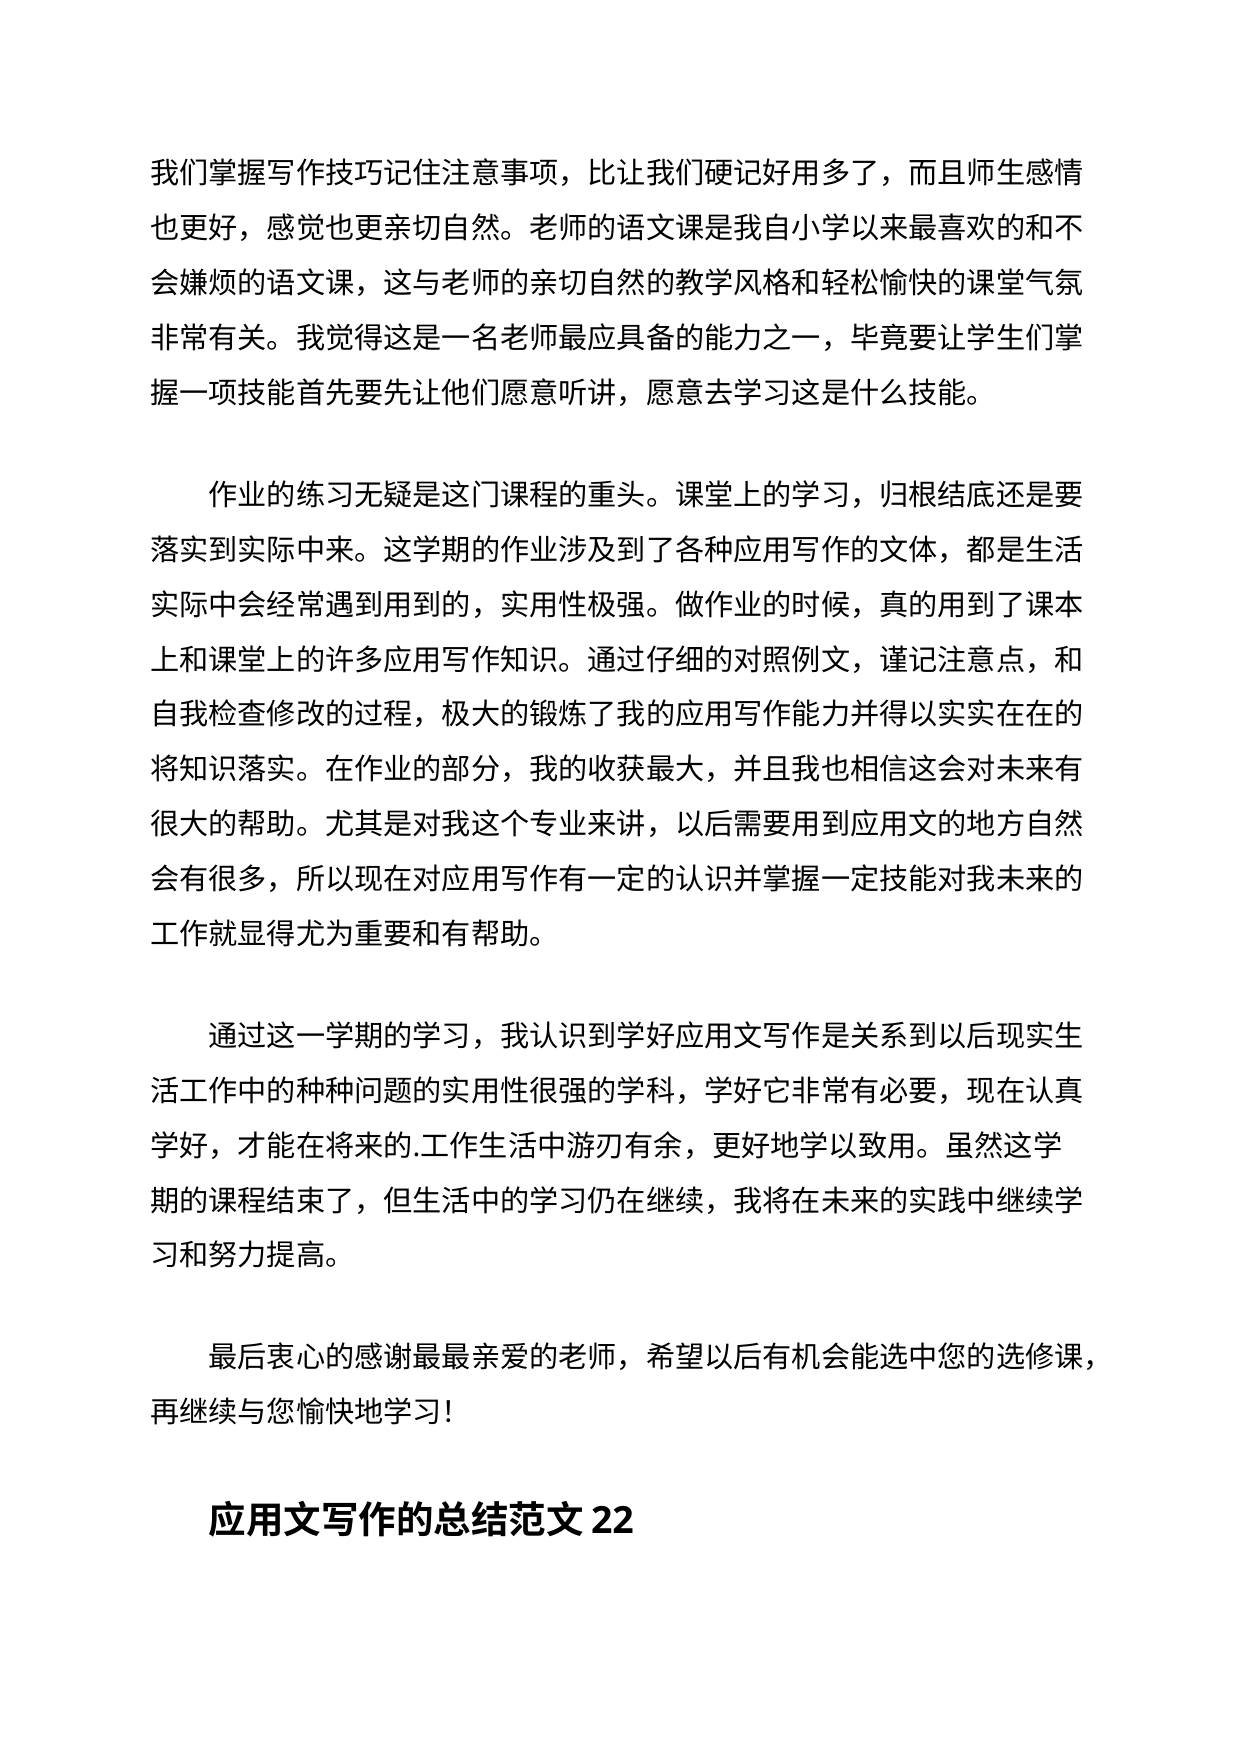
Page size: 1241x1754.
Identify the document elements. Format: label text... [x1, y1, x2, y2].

text 最后衷心的感谢最最亲爱的老师，希望以后有机会能选中您的选修课，再继续与您愉快地学习！ [150, 1334, 1090, 1431]
text 作业的练习无疑是这门课程的重头。课堂上的学习，归根结底还是要落实到实际中来。这学期的作业涉及到了各种应用写作的文体，都是生活实际中会经常遇到用到的，实用性极强。做作业的时候，真的用到了课本上和课堂上的许多应用写作知识。通过仔细的对照例文，谨记注意点，和自我检查修改的过程，极大的锻炼了我的应用写作能力并得以实实在在的将知识落实。在作业的部分，我的收获最大，并且我也相信这会对未来有很大的帮助。尤其是对我这个专业来讲，以后需要用到应用文的地方自然会有很多，所以现在对应用写作有一定的认识并掌握一定技能对我未来的工作就显得尤为重要和有帮助。 [150, 471, 1090, 953]
text 应用文写作的总结范文22 [150, 1490, 1090, 1545]
text 通过这一学期的学习，我认识到学好应用文写作是关系到以后现实生活工作中的种种问题的实用性很强的学科，学好它非常有必要，现在认真学好，才能在将来的.工作生活中游刃有余，更好地学以致用。虽然这学期的课程结束了，但生活中的学习仍在继续，我将在未来的实践中继续学习和努力提高。 [150, 1012, 1090, 1274]
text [150, 150, 1090, 412]
